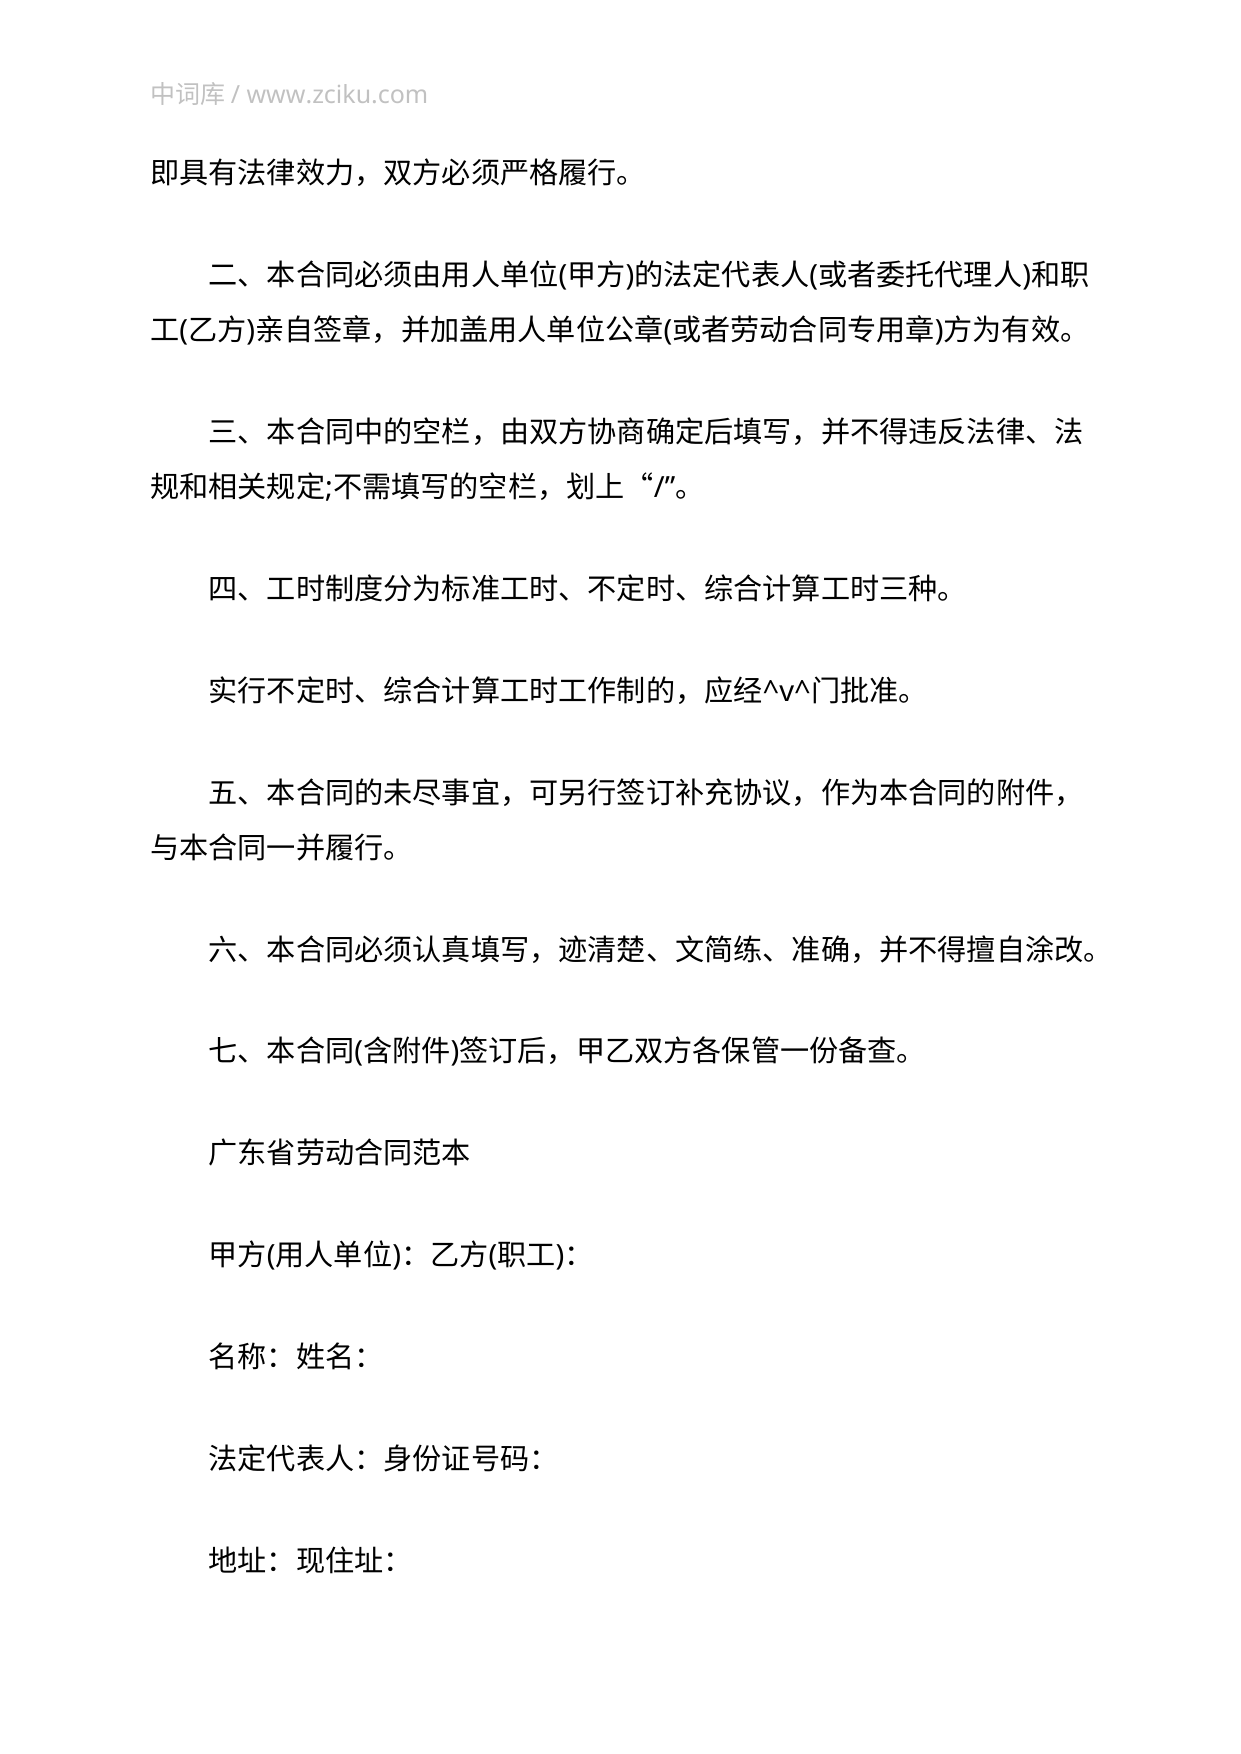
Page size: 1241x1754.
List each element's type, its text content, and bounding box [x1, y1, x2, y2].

text 三、本合同中的空栏，由双方协商确定后填写，并不得违反法律、法规和相关规定;不需填写的空栏，划上“/”。 [150, 409, 1090, 506]
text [150, 150, 1090, 192]
text 甲方(用人单位)：乙方(职工)： [150, 1232, 1090, 1274]
text 法定代表人：身份证号码： [150, 1435, 1090, 1478]
text 地址：现住址： [150, 1537, 1090, 1579]
text 名称：姓名： [150, 1333, 1090, 1376]
text 四、工时制度分为标准工时、不定时、综合计算工时三种。 [150, 566, 1090, 608]
text 实行不定时、综合计算工时工作制的，应经^v^门批准。 [150, 667, 1090, 710]
text 七、本合同(含附件)签订后，甲乙双方各保管一份备查。 [150, 1028, 1090, 1070]
text 二、本合同必须由用人单位(甲方)的法定代表人(或者委托代理人)和职工(乙方)亲自签章，并加盖用人单位公章(或者劳动合同专用章)方为有效。 [150, 252, 1090, 349]
text 六、本合同必须认真填写，迹清楚、文简练、准确，并不得擅自涂改。 [150, 926, 1090, 968]
text 五、本合同的未尽事宜，可另行签订补充协议，作为本合同的附件，与本合同一并履行。 [150, 769, 1090, 867]
text 广东省劳动合同范本 [150, 1130, 1090, 1172]
